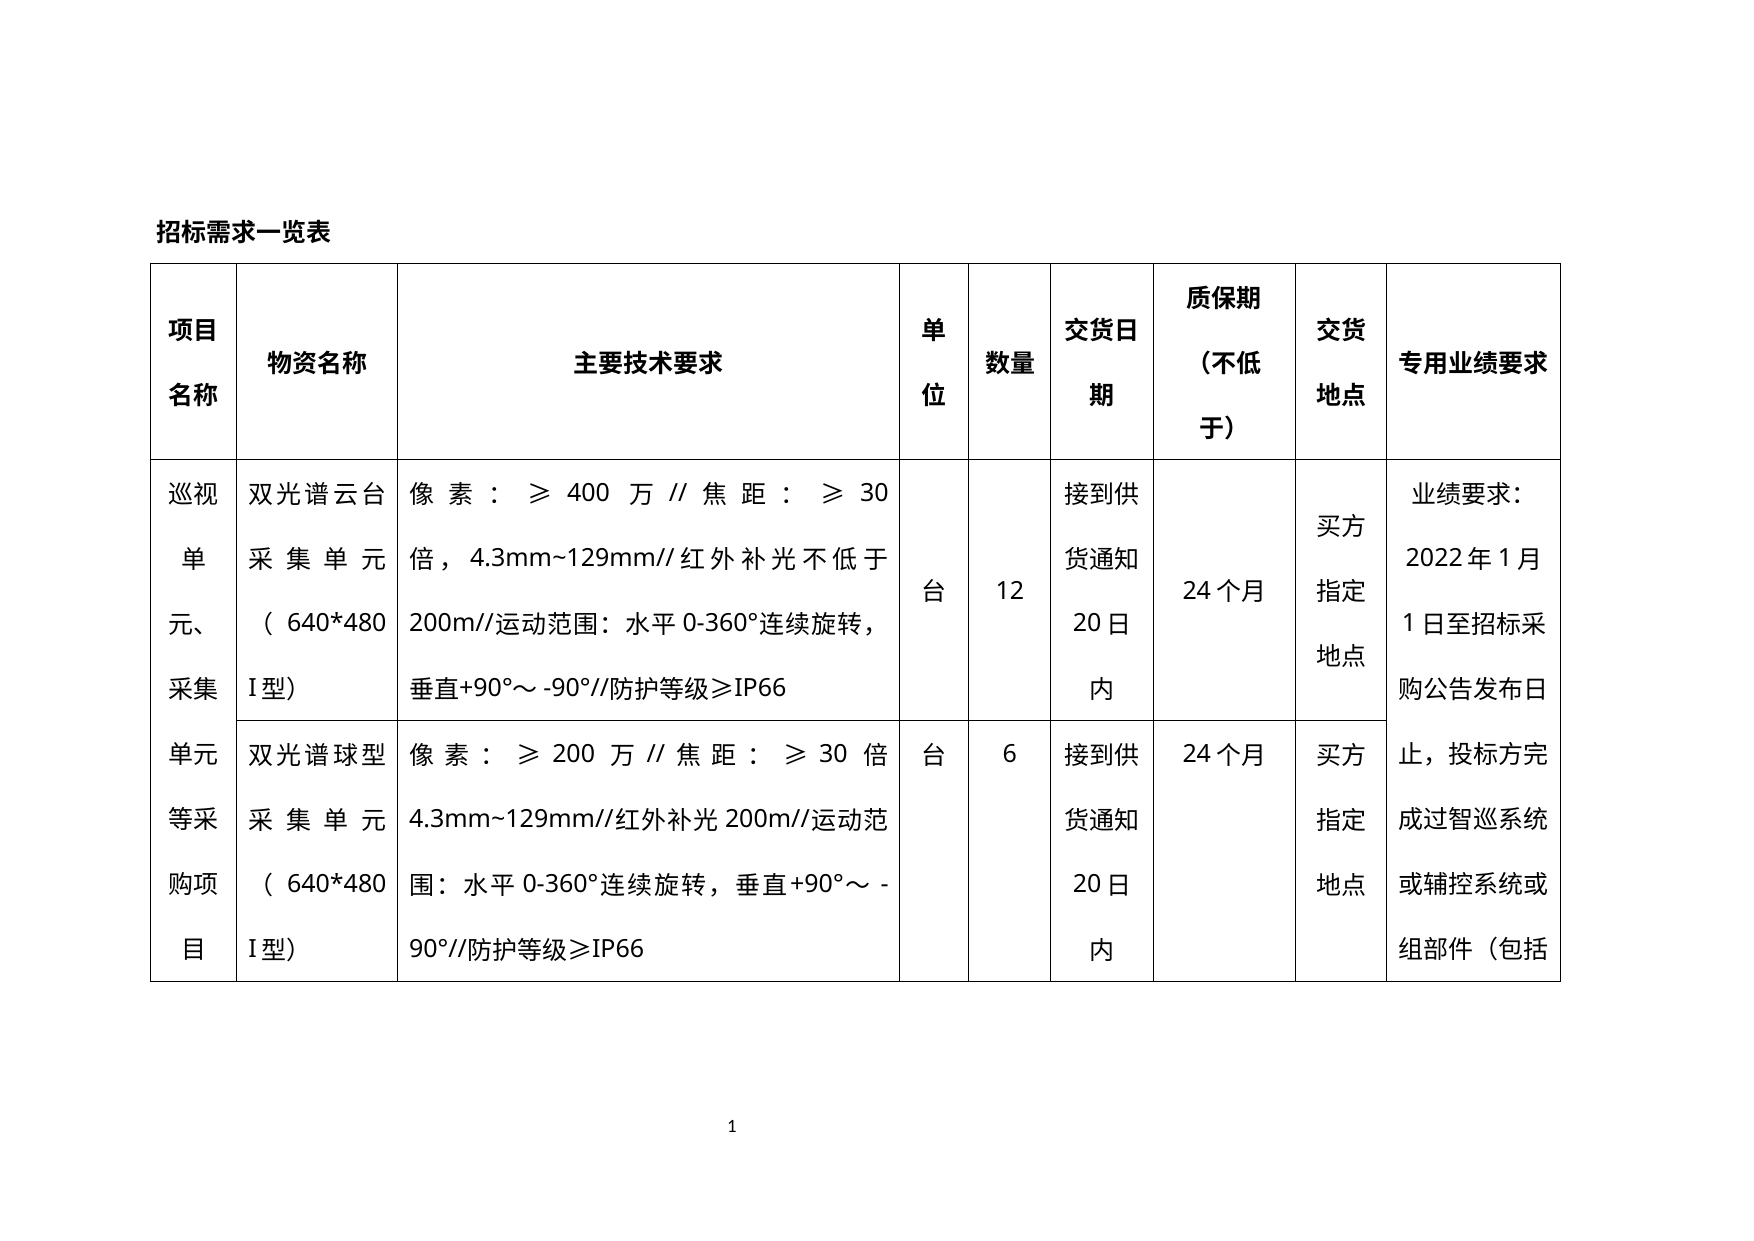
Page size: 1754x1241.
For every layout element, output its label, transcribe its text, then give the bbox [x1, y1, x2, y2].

table_header 单位 [900, 264, 968, 459]
table_cell 台 [900, 460, 968, 720]
table_header 交货地点 [1296, 264, 1386, 459]
table_cell 买方指定地点 [1296, 460, 1386, 720]
table_cell 买方指定地点 [1296, 721, 1386, 981]
table_cell 巡视单元、采集单元等采购项目 [151, 460, 236, 981]
table_cell 像素：≥400万//焦距：≥30倍，4.3mm~129mm//红外补光不低于200m//运动范围：水平0-360°连续旋转，垂直+90°～ -90°//防护等级≥IP66 [398, 460, 899, 720]
table_header 数量 [969, 264, 1050, 459]
table_header 物资名称 [237, 264, 397, 459]
table_cell 业绩要求：2022年1月1日至招标采购公告发布日止，投标方完成过智巡系统或辅控系统或组部件（包括摄像机或服务器或交换机）销售业绩不少于2份，合同额累计不少于100万元。注：业绩必须提供对应的合同复印件。 [1387, 460, 1560, 981]
table_cell 台 [900, 721, 968, 981]
table_header 交货日期 [1051, 264, 1153, 459]
table_cell 12 [969, 460, 1050, 720]
table_header 项目名称 [151, 264, 236, 459]
table_cell 接到供货通知20日内 [1051, 460, 1153, 720]
table_cell 24个月 [1154, 721, 1295, 981]
table_header 专用业绩要求 [1387, 264, 1560, 459]
table_cell 接到供货通知20日内 [1051, 721, 1153, 981]
table_cell 双光谱云台采集单元（640*480 I型） [237, 460, 397, 720]
table_header 主要技术要求 [398, 264, 899, 459]
text 招标需求一览表 [150, 198, 1604, 263]
table_cell 像素：≥200万//焦距：≥30倍4.3mm~129mm//红外补光200m//运动范围：水平0-360°连续旋转，垂直+90°～ -90°//防护等级≥IP66 [398, 721, 899, 981]
table_cell 24个月 [1154, 460, 1295, 720]
table_header 质保期（不低于） [1154, 264, 1295, 459]
table_cell 双光谱球型采集单元（640*480 I型） [237, 721, 397, 981]
table_cell 6 [969, 721, 1050, 981]
